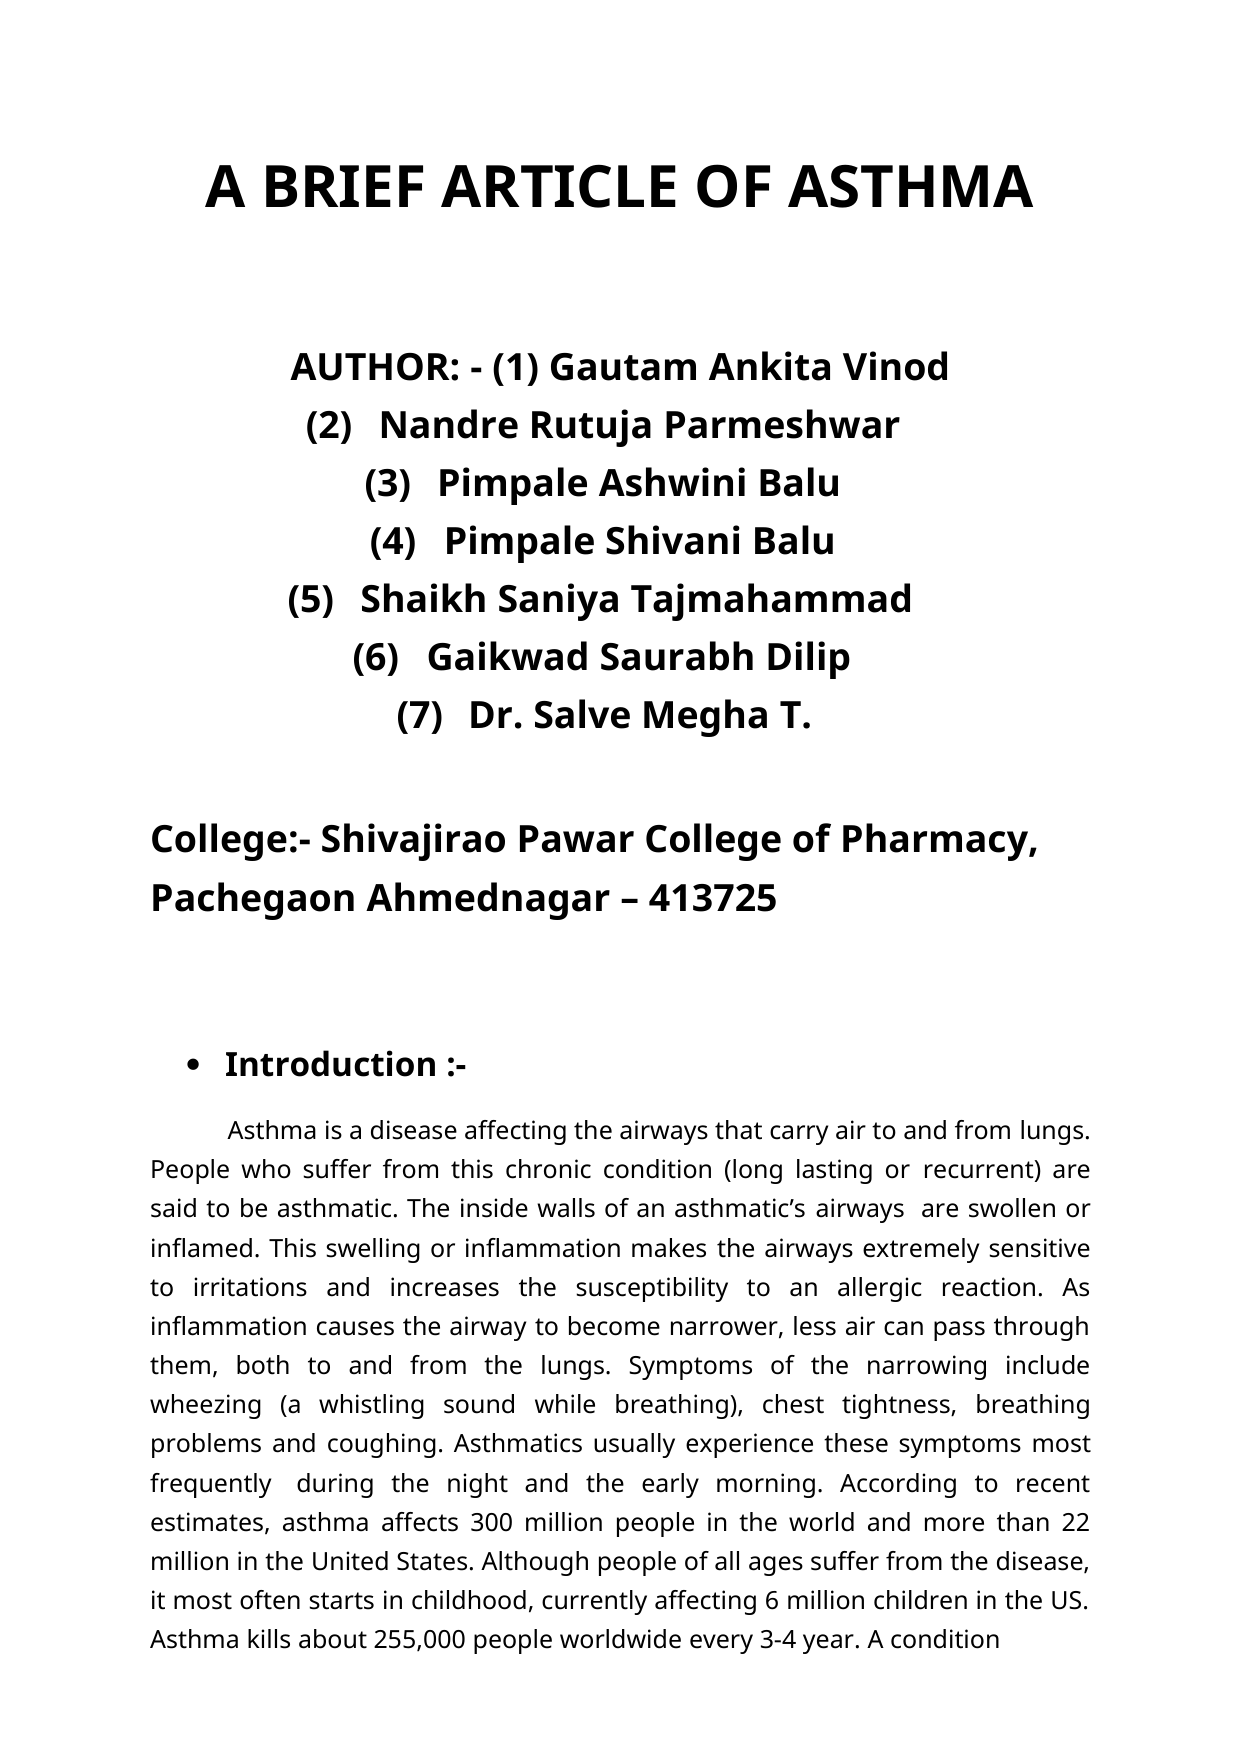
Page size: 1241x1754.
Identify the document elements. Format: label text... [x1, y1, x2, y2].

text Asthma is a disease affecting the airways that carry air to and from lungs. People who suffer from this chronic condition (long lasting or recurrent) are said to be asthmatic. The inside walls of an asthmatic’s airways are swollen or inflamed. This swelling or inflammation makes the airways extremely sensitive to irritations and increases the susceptibility to an allergic reaction. As inflammation causes the airway to become narrower, less air can pass through them, both to and from the lungs. Symptoms of the narrowing include wheezing (a whistling sound while breathing), chest tightness, breathing problems and coughing. Asthmatics usually experience these symptoms most frequently during the night and the early morning. According to recent estimates, asthma affects 300 million people in the world and more than 22 million in the United States. Although people of all ages suffer from the disease, it most often starts in childhood, currently affecting 6 million children in the US. Asthma kills about 255,000 people worldwide every 3-4 year. A condition [150, 1113, 1091, 1656]
text AUTHOR: - (1) Gautam Ankita Vinod [258, 340, 983, 391]
text College:- Shivajirao Pawar College of Pharmacy, Pachegaon Ahmednagar – 413725 [150, 813, 1099, 922]
title A BRIEF ARTICLE OF ASTHMA [150, 154, 1089, 221]
list Pimpale Shivani Balu [369, 514, 1126, 566]
list Nandre Rutuja Parmeshwar [306, 398, 1126, 449]
list Gaikwad Saurabh Dilip [352, 631, 1126, 682]
list Pimpale Ashwini Balu [364, 456, 1126, 507]
list Shaikh Saniya Tajmahammad [287, 572, 1126, 623]
subtitle Introduction :- [187, 1041, 1126, 1086]
list Dr. Salve Megha T. [396, 688, 1126, 739]
